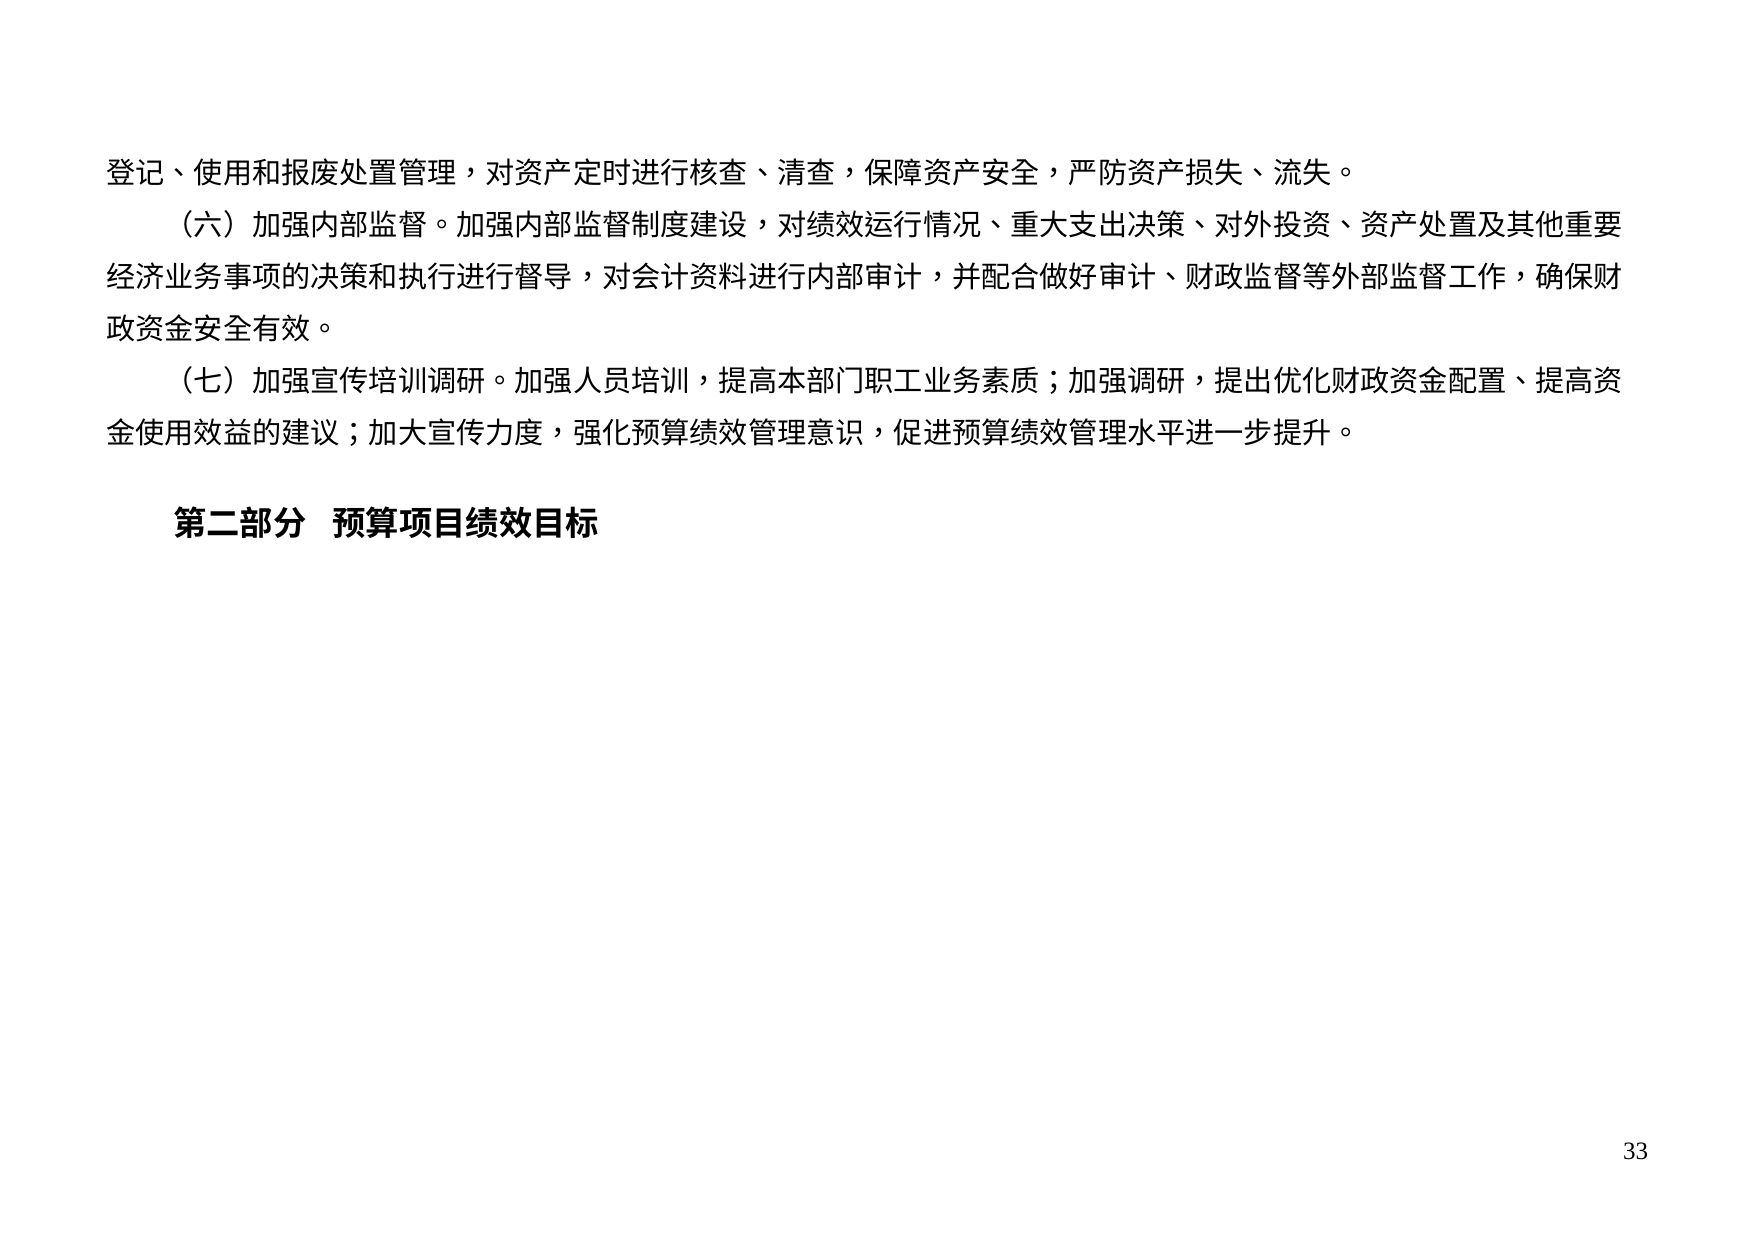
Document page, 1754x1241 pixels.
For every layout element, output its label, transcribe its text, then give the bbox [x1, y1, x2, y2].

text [106, 142, 1648, 194]
text （七）加强宣传培训调研。加强人员培训，提高本部门职工业务素质；加强调研，提出优化财政资金配置、提高资金使用效益的建议；加大宣传力度，强化预算绩效管理意识，促进预算绩效管理水平进一步提升。 [106, 350, 1648, 454]
text （六）加强内部监督。加强内部监督制度建设，对绩效运行情况、重大支出决策、对外投资、资产处置及其他重要经济业务事项的决策和执行进行督导，对会计资料进行内部审计，并配合做好审计、财政监督等外部监督工作，确保财政资金安全有效。 [106, 194, 1648, 350]
text 第二部分 预算项目绩效目标 [106, 500, 1648, 545]
